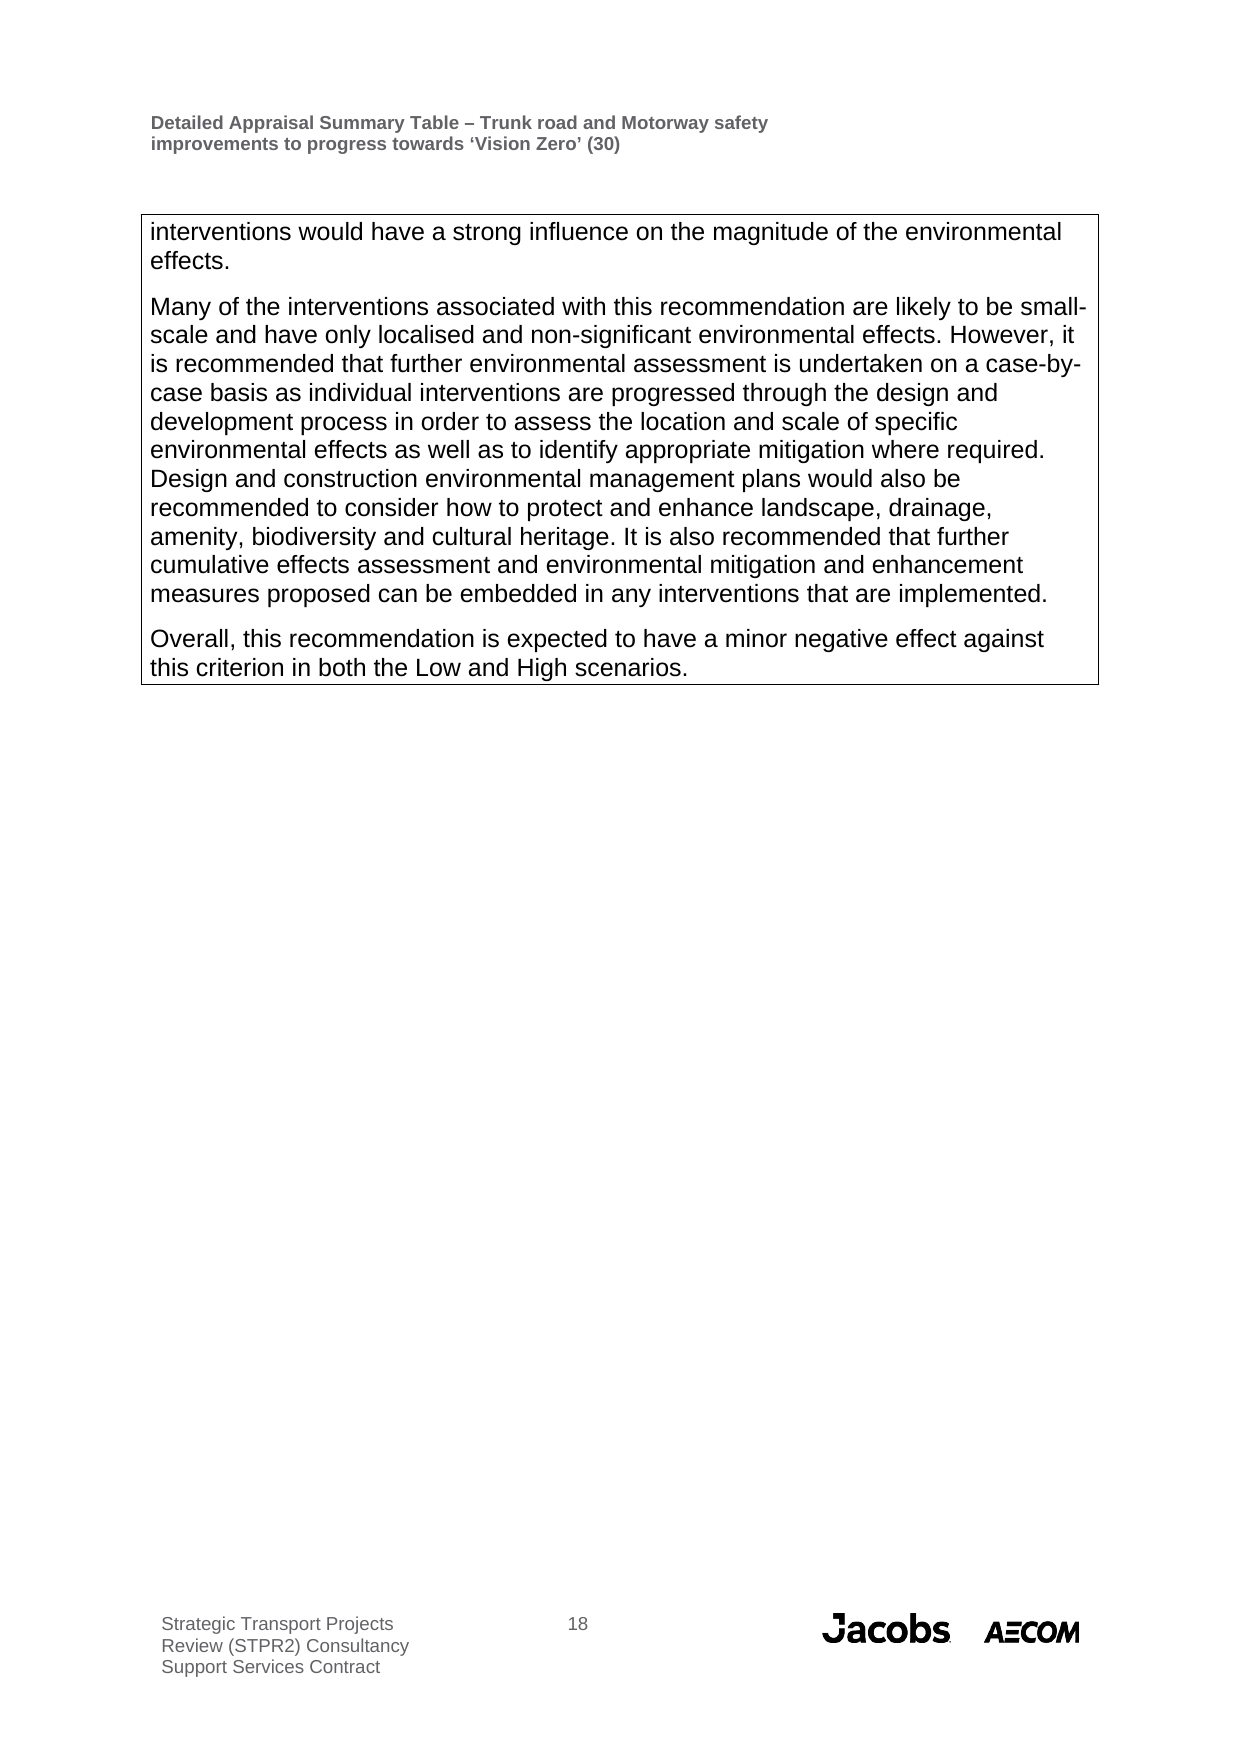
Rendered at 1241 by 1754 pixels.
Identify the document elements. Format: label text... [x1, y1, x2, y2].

text Overall, this recommendation is expected to have a minor negative effect against this criterion in both the Low and High scenarios. [142, 621, 1098, 684]
picture [813, 1613, 1079, 1643]
text Many of the interventions associated with this recommendation are likely to be small-scale and have only localised and non-significant environmental effects. However, it is recommended that further environmental assessment is undertaken on a case-by- case basis as individual interventions are progressed through the design and development process in order to assess the location and scale of specific environmental effects as well as to identify appropriate mitigation where required. Design and construction environmental management plans would also be recommended to consider how to protect and enhance landscape, drainage, amenity, biodiversity and cultural heritage. It is also recommended that further cumulative effects assessment and environmental mitigation and enhancement measures proposed can be embedded in any interventions that are implemented. [142, 288, 1098, 608]
